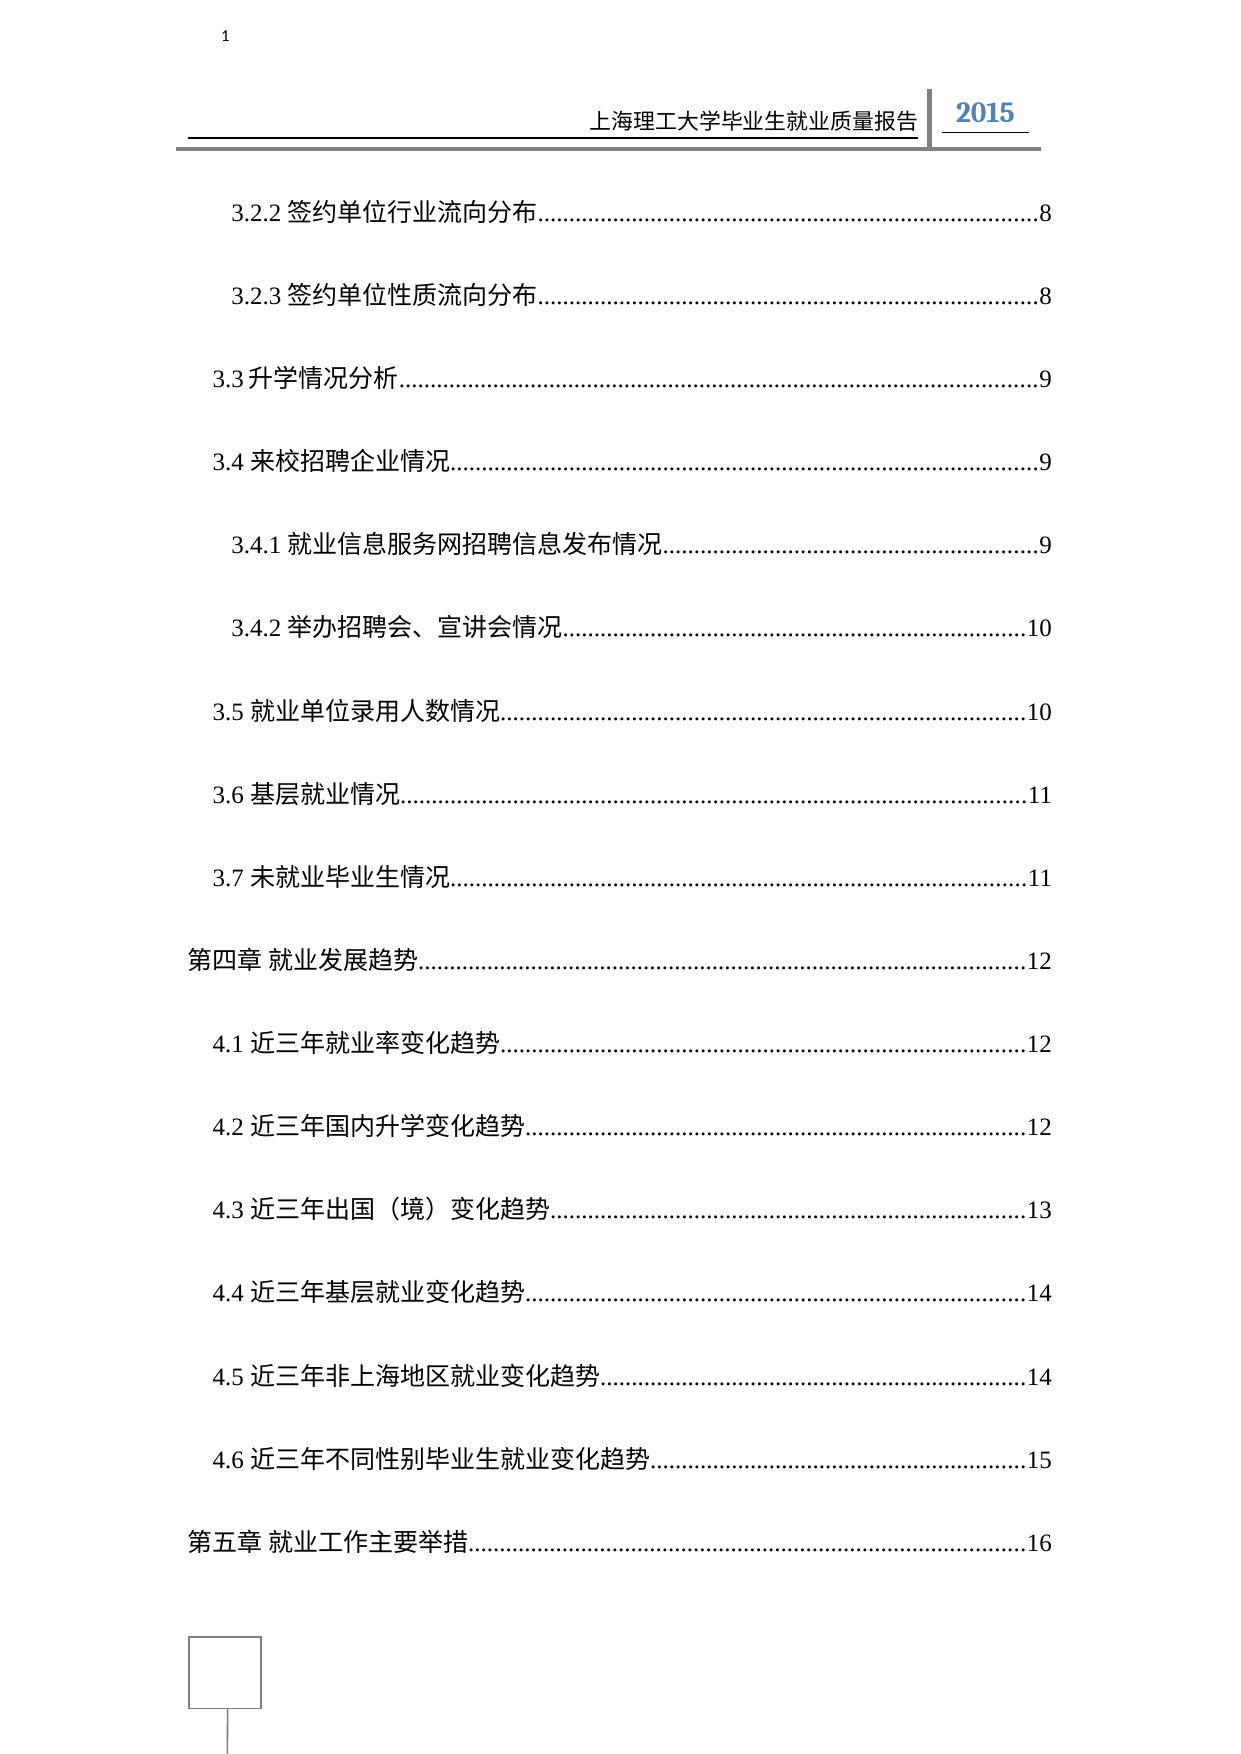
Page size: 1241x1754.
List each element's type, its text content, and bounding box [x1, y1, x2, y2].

text 4.2 近三年国内升学变化趋势 12 [187, 1092, 1053, 1157]
text 4.6 近三年不同性别毕业生就业变化趋势 15 [187, 1425, 1053, 1490]
text 3.4.1 就业信息服务网招聘信息发布情况 9 [231, 510, 1053, 575]
text 4.1 近三年就业率变化趋势 12 [187, 1009, 1053, 1074]
text 第四章 就业发展趋势 12 [187, 926, 1053, 991]
text 3.4.2 举办招聘会、宣讲会情况 10 [231, 593, 1053, 658]
text 3.7 未就业毕业生情况 11 [187, 843, 1053, 908]
text 4.4 近三年基层就业变化趋势 14 [187, 1258, 1053, 1323]
text 3.3升学情况分析 9 [187, 344, 1053, 409]
text 3.5 就业单位录用人数情况 10 [187, 677, 1053, 742]
text 3.2.3 签约单位性质流向分布 8 [231, 261, 1053, 326]
text 第五章 就业工作主要举措 16 [187, 1508, 1053, 1573]
text 3.2.2 签约单位行业流向分布 8 [231, 178, 1053, 243]
text 3.6 基层就业情况 11 [187, 760, 1053, 825]
text 3.4 来校招聘企业情况 9 [187, 427, 1053, 492]
text 4.3 近三年出国（境）变化趋势 13 [187, 1175, 1053, 1240]
text 4.5 近三年非上海地区就业变化趋势 14 [187, 1342, 1053, 1407]
